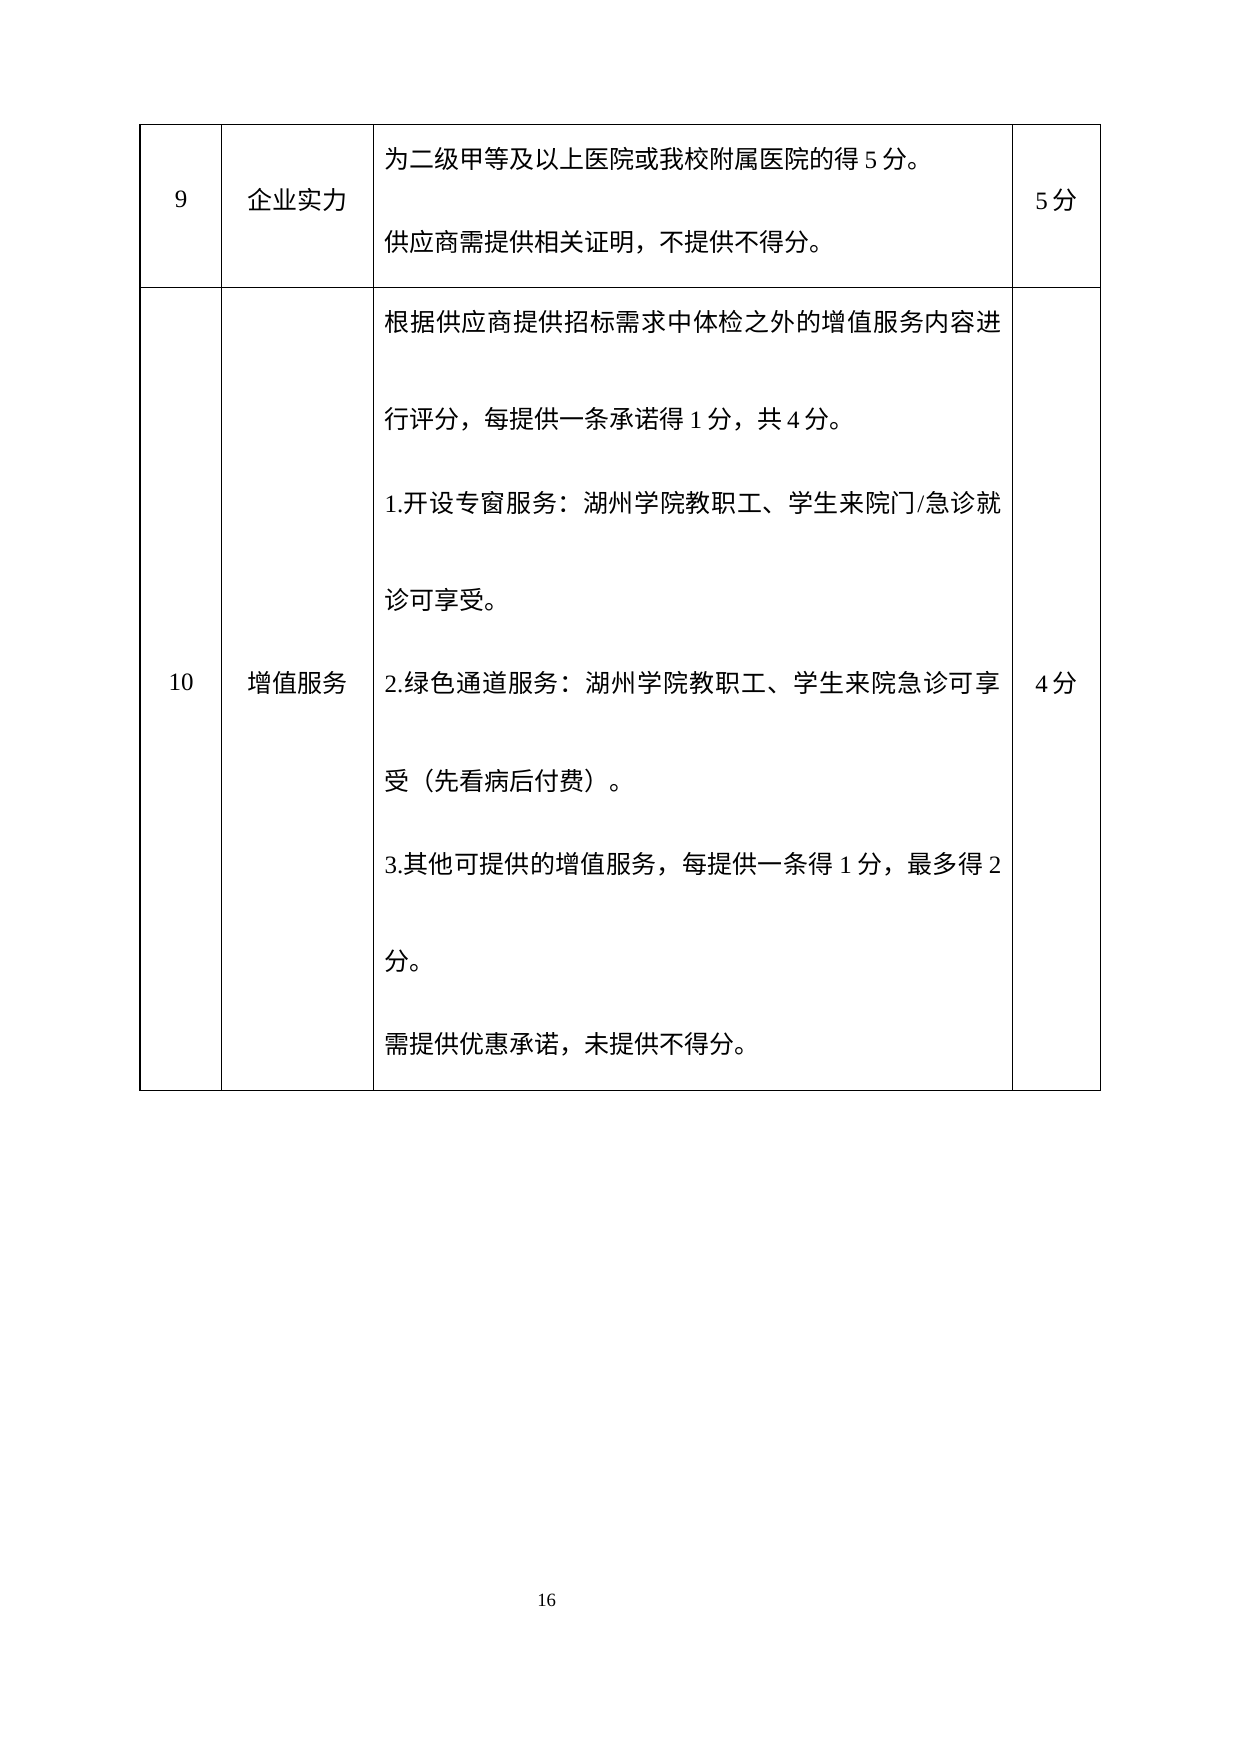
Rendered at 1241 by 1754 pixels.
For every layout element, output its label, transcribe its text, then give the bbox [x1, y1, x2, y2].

table_cell 10 [141, 288, 221, 1090]
table_cell 5分 [1013, 125, 1100, 287]
table_cell 4分 [1013, 288, 1100, 1090]
table_cell 增值服务 [222, 288, 373, 1090]
table_cell 为二级甲等及以上医院或我校附属医院的得5分。 供应商需提供相关证明，不提供不得分。 [374, 125, 1012, 287]
table_cell 9 [141, 125, 221, 287]
table_cell 企业实力 [222, 125, 373, 287]
table_cell 根据供应商提供招标需求中体检之外的增值服务内容进行评分，每提供一条承诺得1分，共4分。 1.开设专窗服务：湖州学院教职工、学生来院门/急诊就诊可享受。 2.绿色通道服务：湖州学院教职工、学生来院急诊可享受（先看病后付费）。 3.其他可提供的增值服务，每提供一条得1分，最多得2分。 需提供优惠承诺，未提供不得分。 [374, 288, 1012, 1090]
